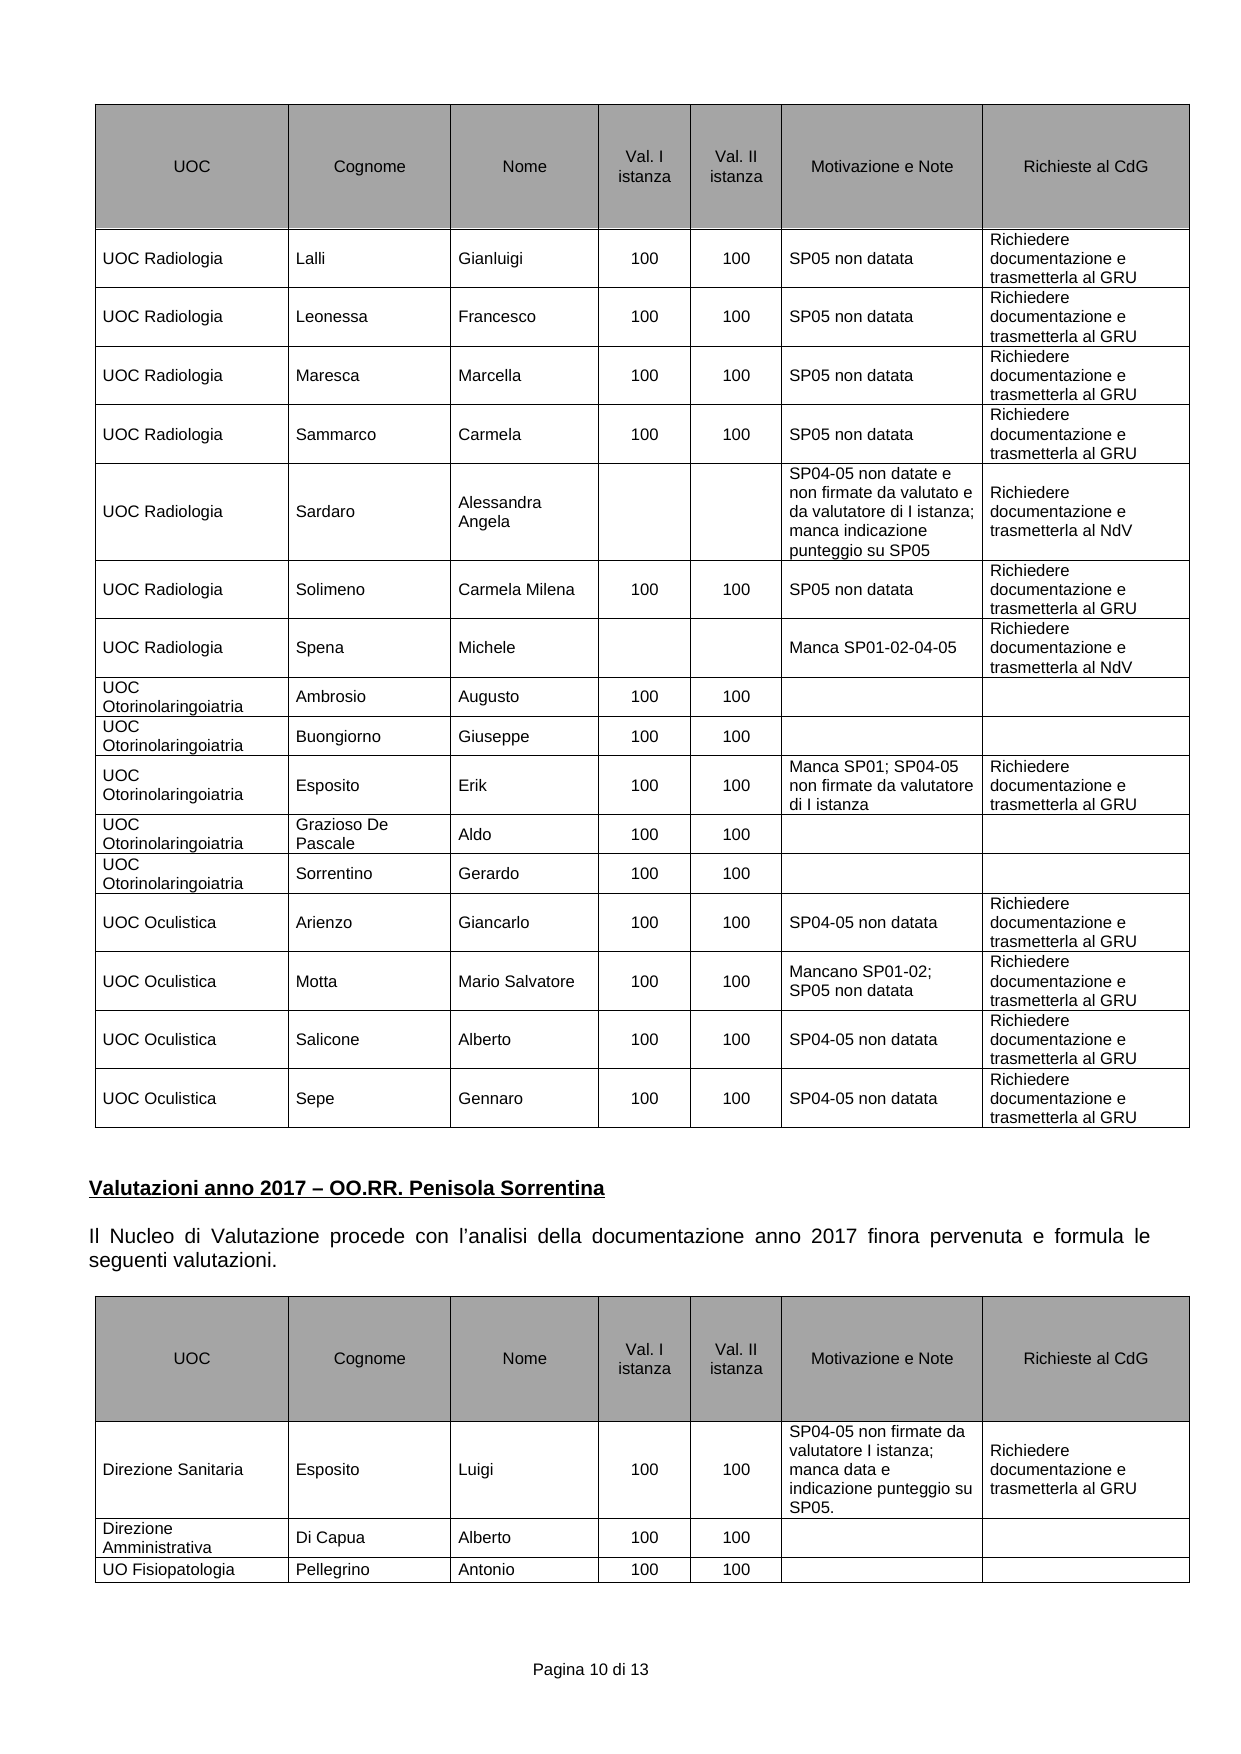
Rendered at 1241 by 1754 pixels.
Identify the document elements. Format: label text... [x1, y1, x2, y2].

table_cell 100 [599, 678, 690, 716]
table_cell UOC Otorinolaringoiatria [96, 854, 288, 893]
table_cell Arienzo [289, 894, 450, 951]
table_cell Alberto [451, 1519, 598, 1557]
table_cell Richiedere documentazione e trasmetterla al NdV [983, 619, 1189, 677]
table_cell 100 [691, 717, 781, 755]
table_header Cognome [289, 105, 450, 228]
table_cell [691, 619, 781, 677]
table_cell UOC Oculistica [96, 1011, 288, 1068]
text Il Nucleo di Valutazione procede con l’analisi della documentazione anno 2017 finora pervenuta e formula le seguenti valutazioni. [89, 1224, 1152, 1272]
table_cell SP04-05 non datata [782, 894, 982, 951]
table_cell Sammarco [289, 405, 450, 463]
table_cell UOC Oculistica [96, 894, 288, 951]
table_cell Carmela [451, 405, 598, 463]
table_cell Direzione Amministrativa [96, 1519, 288, 1557]
table_cell UO Fisiopatologia Respiratoria [96, 1558, 288, 1582]
table_cell 100 [599, 1558, 690, 1582]
table_cell 100 [691, 230, 781, 287]
table_cell Maresca [289, 347, 450, 404]
table_cell 100 [599, 1011, 690, 1068]
table_cell Francesco [451, 288, 598, 346]
table_cell Richiedere documentazione e trasmetterla al GRU [983, 288, 1189, 346]
table_cell Alessandra Angela [451, 464, 598, 559]
table_header UOC [96, 1297, 288, 1421]
table_cell Marcella [451, 347, 598, 404]
table_header Motivazione e Note [782, 105, 982, 228]
table_cell UOC Radiologia [96, 347, 288, 404]
table_cell 100 [599, 230, 690, 287]
table_cell Direzione Sanitaria [96, 1422, 288, 1517]
table_cell Gianluigi [451, 230, 598, 287]
table_cell [983, 815, 1189, 853]
table_cell Esposito [289, 1422, 450, 1517]
table_cell 100 [599, 405, 690, 463]
table_cell Mancano SP01-02; SP05 non datata [782, 952, 982, 1010]
table_cell Di Capua [289, 1519, 450, 1557]
table_cell Richiedere documentazione e trasmetterla al GRU [983, 1069, 1189, 1127]
table_cell 100 [599, 1519, 690, 1557]
table_cell Giancarlo [451, 894, 598, 951]
table_cell UOC Oculistica [96, 952, 288, 1010]
table_header Cognome [289, 1297, 450, 1421]
table_header Nome [451, 1297, 598, 1421]
table_header Val. I istanza [599, 105, 690, 228]
table_header Richieste al CdG [983, 1297, 1189, 1421]
table_cell SP04-05 non datata [782, 1069, 982, 1127]
table_cell Richiedere documentazione e trasmetterla al GRU [983, 756, 1189, 814]
table_cell [691, 464, 781, 559]
table_cell SP04-05 non datata [782, 1011, 982, 1068]
table_cell 100 [599, 288, 690, 346]
table_header Val. I istanza [599, 1297, 690, 1421]
table_cell SP05 non datata [782, 405, 982, 463]
table_cell Giuseppe [451, 717, 598, 755]
table_cell SP05 non datata [782, 561, 982, 618]
table_cell 100 [599, 815, 690, 853]
table_cell Motta [289, 952, 450, 1010]
table_cell Lalli [289, 230, 450, 287]
table_cell 100 [691, 815, 781, 853]
table_cell Solimeno [289, 561, 450, 618]
table_cell Manca SP01; SP04-05 non firmate da valutatore di I istanza [782, 756, 982, 814]
table_cell SP04-05 non firmate da valutatore I istanza; manca data e indicazione punteggio su SP05. [782, 1422, 982, 1517]
table_cell UOC Radiologia [96, 464, 288, 559]
table_cell 100 [599, 717, 690, 755]
table_cell [983, 1519, 1189, 1557]
table_cell 100 [691, 1558, 781, 1582]
table_cell 100 [691, 1422, 781, 1517]
table_cell SP05 non datata [782, 288, 982, 346]
table_cell Gerardo [451, 854, 598, 893]
table_cell 100 [691, 1519, 781, 1557]
table_cell 100 [599, 952, 690, 1010]
table_cell [599, 464, 690, 559]
table_cell Sorrentino [289, 854, 450, 893]
table_cell Michele [451, 619, 598, 677]
table_cell 100 [691, 678, 781, 716]
table_cell Pellegrino [289, 1558, 450, 1582]
table_cell [983, 678, 1189, 716]
table_cell Richiedere documentazione e trasmetterla al GRU [983, 347, 1189, 404]
table_header Val. II istanza [691, 105, 781, 228]
table_cell 100 [691, 561, 781, 618]
table_cell UOC Otorinolaringoiatria [96, 756, 288, 814]
table_cell SP04-05 non datate e non firmate da valutato e da valutatore di I istanza; manca indicazione punteggio su SP05 [782, 464, 982, 559]
table_cell Richiedere documentazione e trasmetterla al NdV [983, 464, 1189, 559]
table_cell Grazioso De Pascale [289, 815, 450, 853]
table_cell Leonessa [289, 288, 450, 346]
table_cell Manca SP01-02-04-05 [782, 619, 982, 677]
table_cell 100 [599, 1422, 690, 1517]
text Valutazioni anno 2017 – OO.RR. Penisola Sorrentina [89, 1176, 1152, 1200]
table_cell Richiedere documentazione e trasmetterla al GRU [983, 952, 1189, 1010]
table_cell Spena [289, 619, 450, 677]
table_cell Sardaro [289, 464, 450, 559]
table_cell Richiedere documentazione e trasmetterla al GRU [983, 561, 1189, 618]
table_header Nome [451, 105, 598, 228]
table_cell 100 [599, 854, 690, 893]
table_cell [782, 1519, 982, 1557]
table_cell Antonio [451, 1558, 598, 1582]
table_cell UOC Radiologia [96, 619, 288, 677]
table_cell 100 [691, 854, 781, 893]
table_cell UOC Radiologia [96, 288, 288, 346]
table_cell Richiedere documentazione e trasmetterla al GRU [983, 405, 1189, 463]
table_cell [983, 230, 1189, 287]
table_cell [983, 717, 1189, 755]
table_header Motivazione e Note [782, 1297, 982, 1421]
table_cell UOC Radiologia [96, 561, 288, 618]
table_cell Sepe [289, 1069, 450, 1127]
table_cell Richiedere documentazione e trasmetterla al GRU [983, 894, 1189, 951]
table_cell 100 [599, 347, 690, 404]
table_cell 100 [691, 952, 781, 1010]
table_cell Luigi [451, 1422, 598, 1517]
table_cell 100 [691, 894, 781, 951]
table_cell [782, 854, 982, 893]
table_cell [782, 678, 982, 716]
table_cell Erik [451, 756, 598, 814]
table_cell 100 [599, 1069, 690, 1127]
table_cell [599, 619, 690, 677]
table_cell Gennaro [451, 1069, 598, 1127]
table_cell 100 [599, 561, 690, 618]
table_cell UOC Otorinolaringoiatria [96, 717, 288, 755]
table_header Richieste al CdG [983, 105, 1189, 228]
table_cell SP05 non datata [782, 347, 982, 404]
table_cell Aldo [451, 815, 598, 853]
table_cell [782, 815, 982, 853]
table_cell 100 [691, 288, 781, 346]
table_cell Richiedere documentazione e trasmetterla al GRU [983, 1011, 1189, 1068]
table_cell Carmela Milena [451, 561, 598, 618]
table_cell [983, 854, 1189, 893]
table_cell 100 [691, 1011, 781, 1068]
table_cell 100 [691, 756, 781, 814]
table_cell Esposito [289, 756, 450, 814]
table_cell Ambrosio [289, 678, 450, 716]
table_cell UOC Oculistica [96, 1069, 288, 1127]
table_header UOC [96, 105, 288, 228]
table_cell [782, 717, 982, 755]
table_cell [983, 1558, 1189, 1582]
table_cell Augusto [451, 678, 598, 716]
table_header Val. II istanza [691, 1297, 781, 1421]
table_cell [782, 1558, 982, 1582]
table_cell SP05 non datata [782, 230, 982, 287]
table_cell 100 [599, 756, 690, 814]
table_cell UOC Otorinolaringoiatria [96, 815, 288, 853]
table_cell 100 [599, 894, 690, 951]
table_cell Buongiorno [289, 717, 450, 755]
table_cell Mario Salvatore [451, 952, 598, 1010]
table_cell UOC Radiologia [96, 405, 288, 463]
table_cell Alberto [451, 1011, 598, 1068]
table_cell Richiedere documentazione e trasmetterla al GRU [983, 1422, 1189, 1517]
table_cell UOC Radiologia [96, 230, 288, 287]
table_cell 100 [691, 405, 781, 463]
table_cell Salicone [289, 1011, 450, 1068]
table_cell UOC Otorinolaringoiatria [96, 678, 288, 716]
table_cell 100 [691, 347, 781, 404]
table_cell 100 [691, 1069, 781, 1127]
